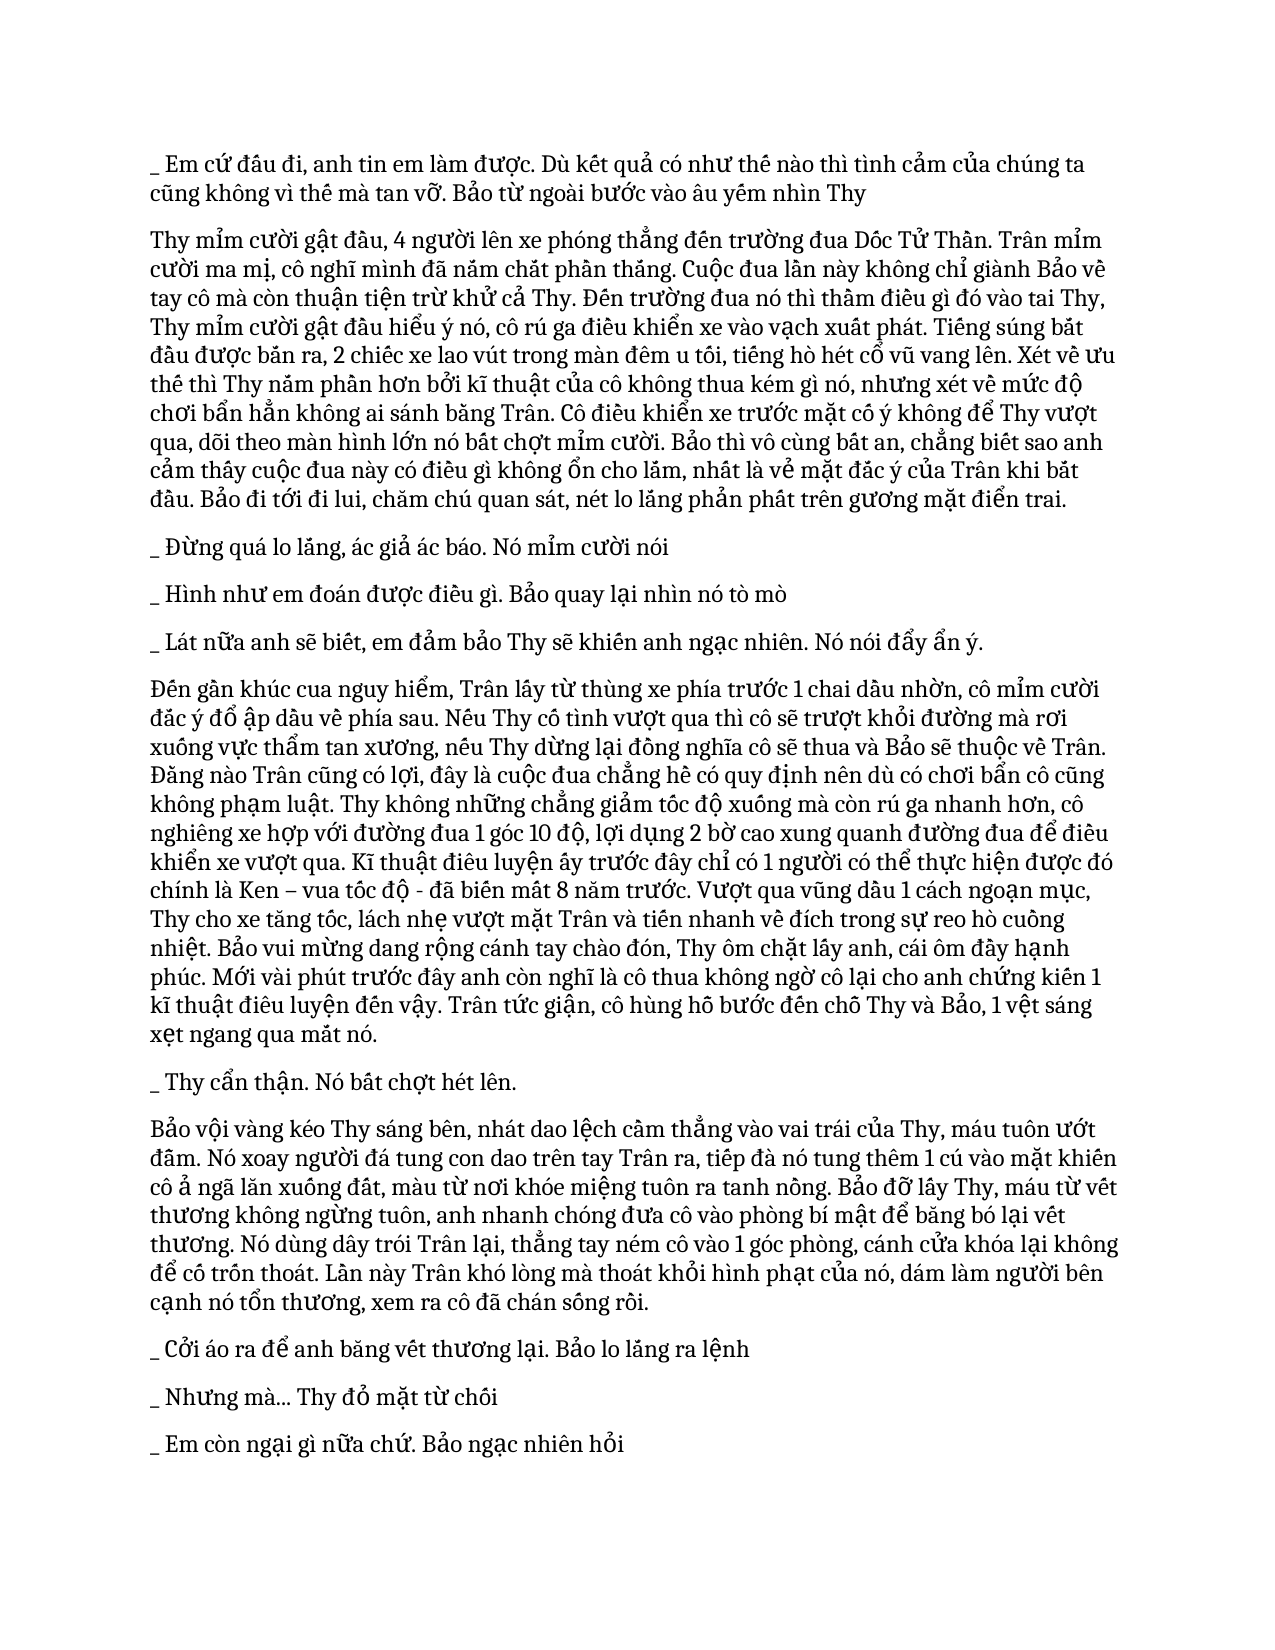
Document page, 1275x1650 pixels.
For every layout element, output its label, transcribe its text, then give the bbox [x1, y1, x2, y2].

text Bảo vội vàng kéo Thy sáng bên, nhát dao lệch cầm thẳng vào vai trái của Thy, máu tuôn ướt đẫm. Nó xoay người đá tung con dao trên tay Trân ra, tiếp đà nó tung thêm 1 cú vào mặt khiến cô ả ngã lăn xuống đất, màu từ nơi khóe miệng tuôn ra tanh nồng. Bảo đỡ lấy Thy, máu từ vết thương không ngừng tuôn, anh nhanh chóng đưa cô vào phòng bí mật để băng bó lại vết thương. Nó dùng dây trói Trân lại, thẳng tay ném cô vào 1 góc phòng, cánh cửa khóa lại không để cố trốn thoát. Lần này Trân khó lòng mà thoát khỏi hình phạt của nó, dám làm người bên cạnh nó tổn thương, xem ra cô đã chán sống rồi. [150, 1115, 1125, 1316]
text _ Nhưng mà... Thy đỏ mặt từ chối [150, 1382, 1125, 1411]
text _ Em còn ngại gì nữa chứ. Bảo ngạc nhiên hỏi [150, 1430, 1125, 1459]
text _ Lát nữa anh sẽ biết, em đảm bảo Thy sẽ khiến anh ngạc nhiên. Nó nói đẩy ẩn ý. [150, 627, 1125, 656]
text _ Em cứ đấu đi, anh tin em làm được. Dù kết quả có như thế nào thì tình cảm của chúng ta cũng không vì thế mà tan vỡ. Bảo từ ngoài bước vào âu yếm nhìn Thy [150, 150, 1125, 207]
text _ Hình như em đoán được điều gì. Bảo quay lại nhìn nó tò mò [150, 580, 1125, 609]
text Đến gần khúc cua nguy hiểm, Trân lấy từ thùng xe phía trước 1 chai dầu nhờn, cô mỉm cười đắc ý đổ ập dầu về phía sau. Nếu Thy cố tình vượt qua thì cô sẽ trượt khỏi đường mà rơi xuống vực thẩm tan xương, nếu Thy dừng lại đồng nghĩa cô sẽ thua và Bảo sẽ thuộc về Trân. Đằng nào Trân cũng có lợi, đây là cuộc đua chẳng hề có quy định nên dù có chơi bẩn cô cũng không phạm luật. Thy không những chẳng giảm tốc độ xuống mà còn rú ga nhanh hơn, cô nghiêng xe hợp với đường đua 1 góc 10 độ, lợi dụng 2 bờ cao xung quanh đường đua để điều khiển xe vượt qua. Kĩ thuật điêu luyện ấy trước đây chỉ có 1 người có thể thực hiện được đó chính là Ken – vua tốc độ - đã biến mất 8 năm trước. Vượt qua vũng dầu 1 cách ngoạn mục, Thy cho xe tăng tốc, lách nhẹ vượt mặt Trân và tiến nhanh về đích trong sự reo hò cuồng nhiệt. Bảo vui mừng dang rộng cánh tay chào đón, Thy ôm chặt lấy anh, cái ôm đầy hạnh phúc. Mới vài phút trước đây anh còn nghĩ là cô thua không ngờ cô lại cho anh chứng kiến 1 kĩ thuật điêu luyện đến vậy. Trân tức giận, cô hùng hỗ bước đến chỗ Thy và Bảo, 1 vệt sáng xẹt ngang qua mắt nó. [150, 675, 1125, 1049]
text _ Đừng quá lo lắng, ác giả ác báo. Nó mỉm cười nói [150, 532, 1125, 561]
text _ Cởi áo ra để anh băng vết thương lại. Bảo lo lắng ra lệnh [150, 1335, 1125, 1364]
text Thy mỉm cười gật đầu, 4 người lên xe phóng thẳng đến trường đua Dốc Tử Thần. Trân mỉm cười ma mị, cô nghĩ mình đã nắm chắt phần thắng. Cuộc đua lần này không chỉ giành Bảo về tay cô mà còn thuận tiện trừ khử cả Thy. Đến trường đua nó thì thầm điều gì đó vào tai Thy, Thy mỉm cười gật đầu hiểu ý nó, cô rú ga điều khiển xe vào vạch xuất phát. Tiếng súng bắt đầu được bắn ra, 2 chiếc xe lao vút trong màn đêm u tối, tiếng hò hét cổ vũ vang lên. Xét về ưu thế thì Thy nắm phần hơn bởi kĩ thuật của cô không thua kém gì nó, nhưng xét về mức độ chơi bẩn hẳn không ai sánh bằng Trân. Cô điều khiển xe trước mặt cố ý không để Thy vượt qua, dõi theo màn hình lớn nó bất chợt mỉm cười. Bảo thì vô cùng bất an, chẳng biết sao anh cảm thấy cuộc đua này có điều gì không ổn cho lắm, nhất là vẻ mặt đắc ý của Trân khi bắt đầu. Bảo đi tới đi lui, chăm chú quan sát, nét lo lắng phản phất trên gương mặt điển trai. [150, 226, 1125, 514]
text _ Thy cẩn thận. Nó bất chợt hét lên. [150, 1067, 1125, 1096]
